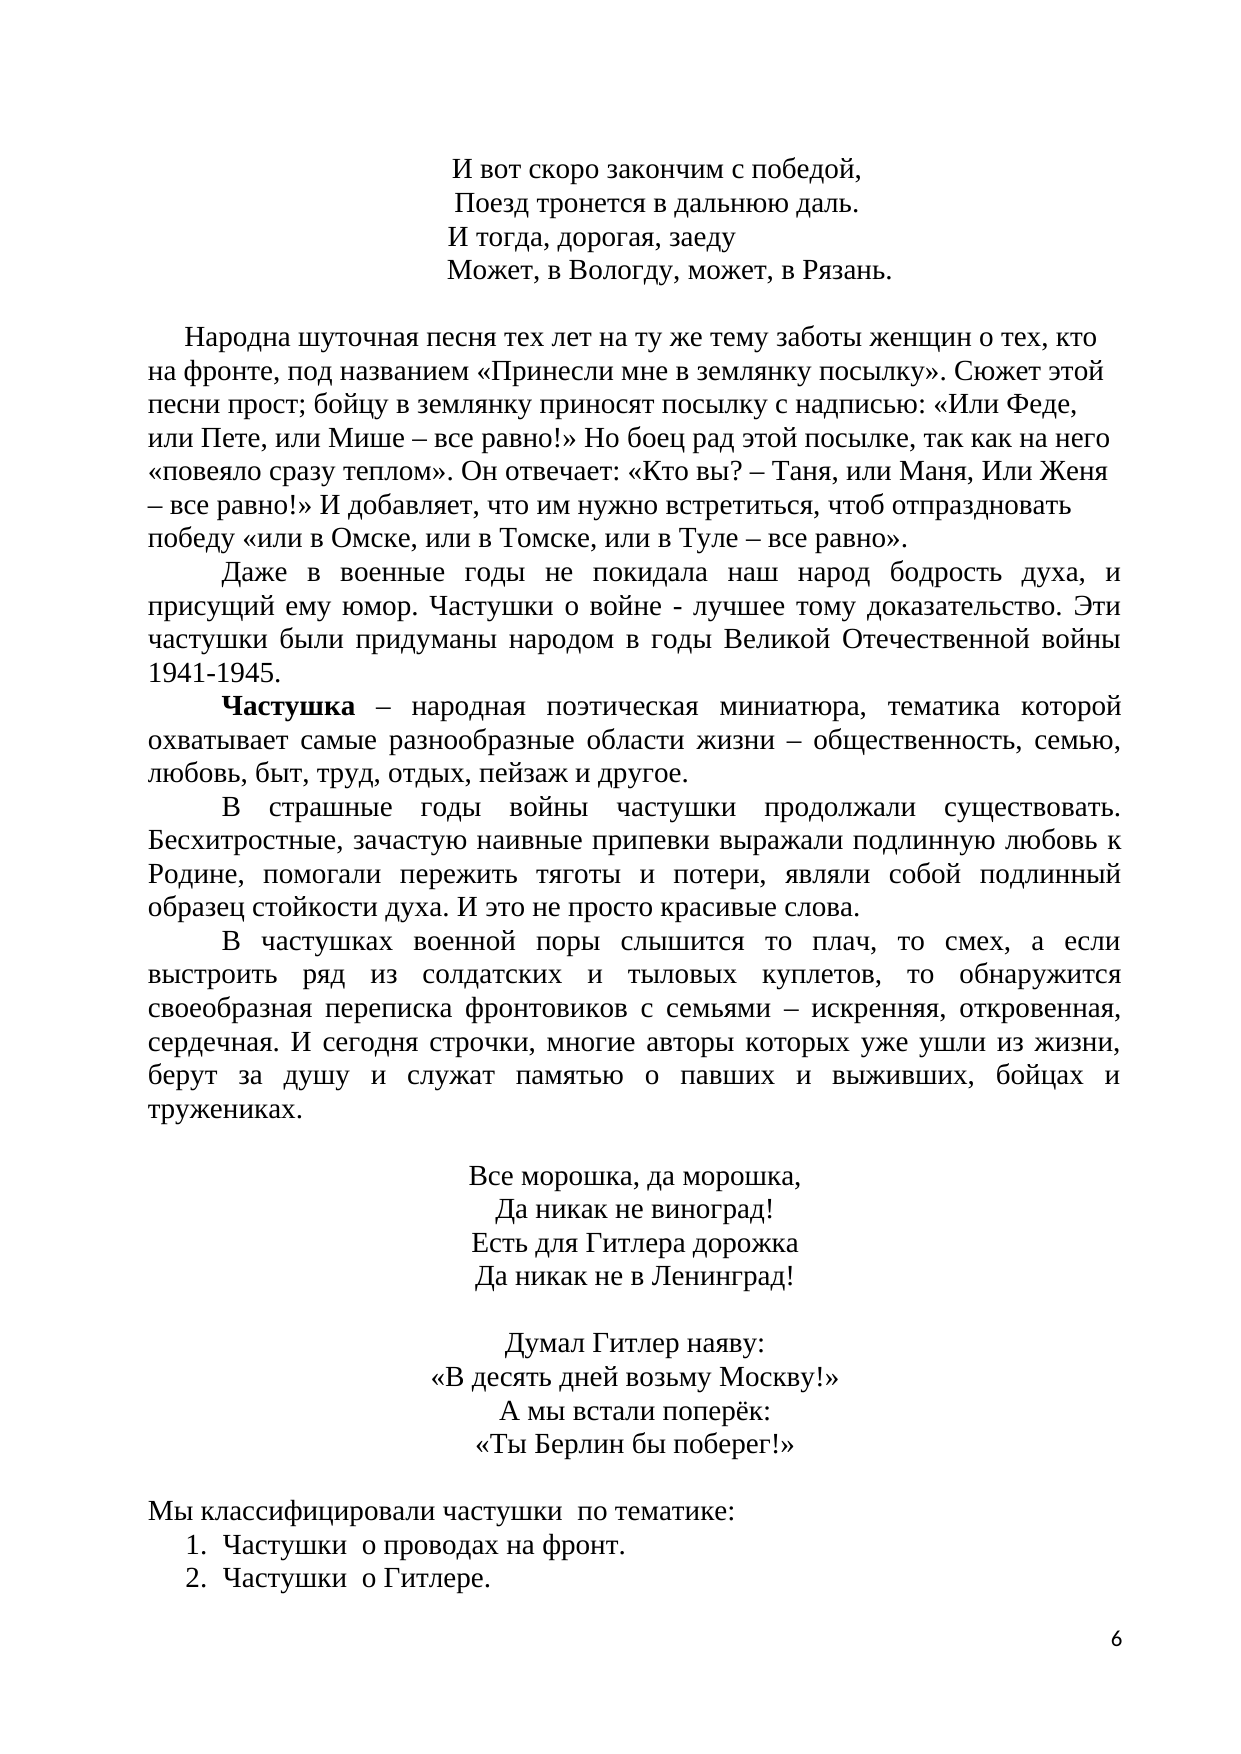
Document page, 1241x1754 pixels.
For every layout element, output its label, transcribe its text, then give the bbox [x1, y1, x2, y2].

text В страшные годы войны частушки продолжали существовать. Бесхитростные, зачастую наивные припевки выражали подлинную любовь к Родине, помогали пережить тяготы и потери, являли собой подлинный образец стойкости духа. И это не просто красивые слова. [148, 789, 1122, 923]
text Мы классифицировали частушки по тематике: [148, 1493, 1122, 1527]
text Есть для Гитлера дорожка [148, 1225, 1122, 1258]
text «Ты Берлин бы поберег!» [148, 1426, 1122, 1460]
text Частушка – народная поэтическая миниатюра, тематика которой охватывает самые разнообразные области жизни – общественность, семью, любовь, быт, труд, отдых, пейзаж и другое. [148, 688, 1122, 789]
text В частушках военной поры слышится то плач, то смех, а если выстроить ряд из солдатских и тыловых куплетов, то обнаружится своеобразная переписка фронтовиков с семьями – искренняя, откровенная, сердечная. И сегодня строчки, многие авторы которых уже ушли из жизни, берут за душу и служат памятью о павших и выживших, бойцах и тружениках. [148, 923, 1122, 1124]
text Да никак не в Ленинград! [148, 1258, 1122, 1292]
text Все морошка, да морошка, [148, 1158, 1122, 1191]
text Да никак не виноград! [148, 1191, 1122, 1225]
text И вот скоро закончим с победой, Поезд тронется в дальнюю даль. [148, 118, 1122, 219]
text «В десять дней возьму Москву!» [148, 1359, 1122, 1393]
text И тогда, дорогая, заеду Может, в Вологду, может, в Рязань. Народна шуточная песня тех лет на ту же тему заботы женщин о тех, кто на фронте, под названием «Принесли мне в землянку посылку». Сюжет этой песни прост; бойцу в землянку приносят посылку с надписью: «Или Феде, или Пете, или Мише – все равно!» Но боец рад этой посылке, так как на него «повеяло сразу теплом». Он отвечает: «Кто вы? – Таня, или Маня, Или Женя – все равно!» И добавляет, что им нужно встретиться, чтоб отпраздновать победу «или в Омске, или в Томске, или в Туле – все равно». [148, 219, 1122, 554]
list Частушки о проводах на фронт. [185, 1527, 1122, 1560]
text Даже в военные годы не покидала наш народ бодрость духа, и присущий ему юмор. Частушки о войне - лучшее тому доказательство. Эти частушки были придуманы народом в годы Великой Отечественной войны 1941-1945. [148, 554, 1122, 688]
text Думал Гитлер наяву: [148, 1326, 1122, 1359]
list Частушки о Гитлере. [185, 1560, 1122, 1594]
text А мы встали поперёк: [148, 1393, 1122, 1426]
